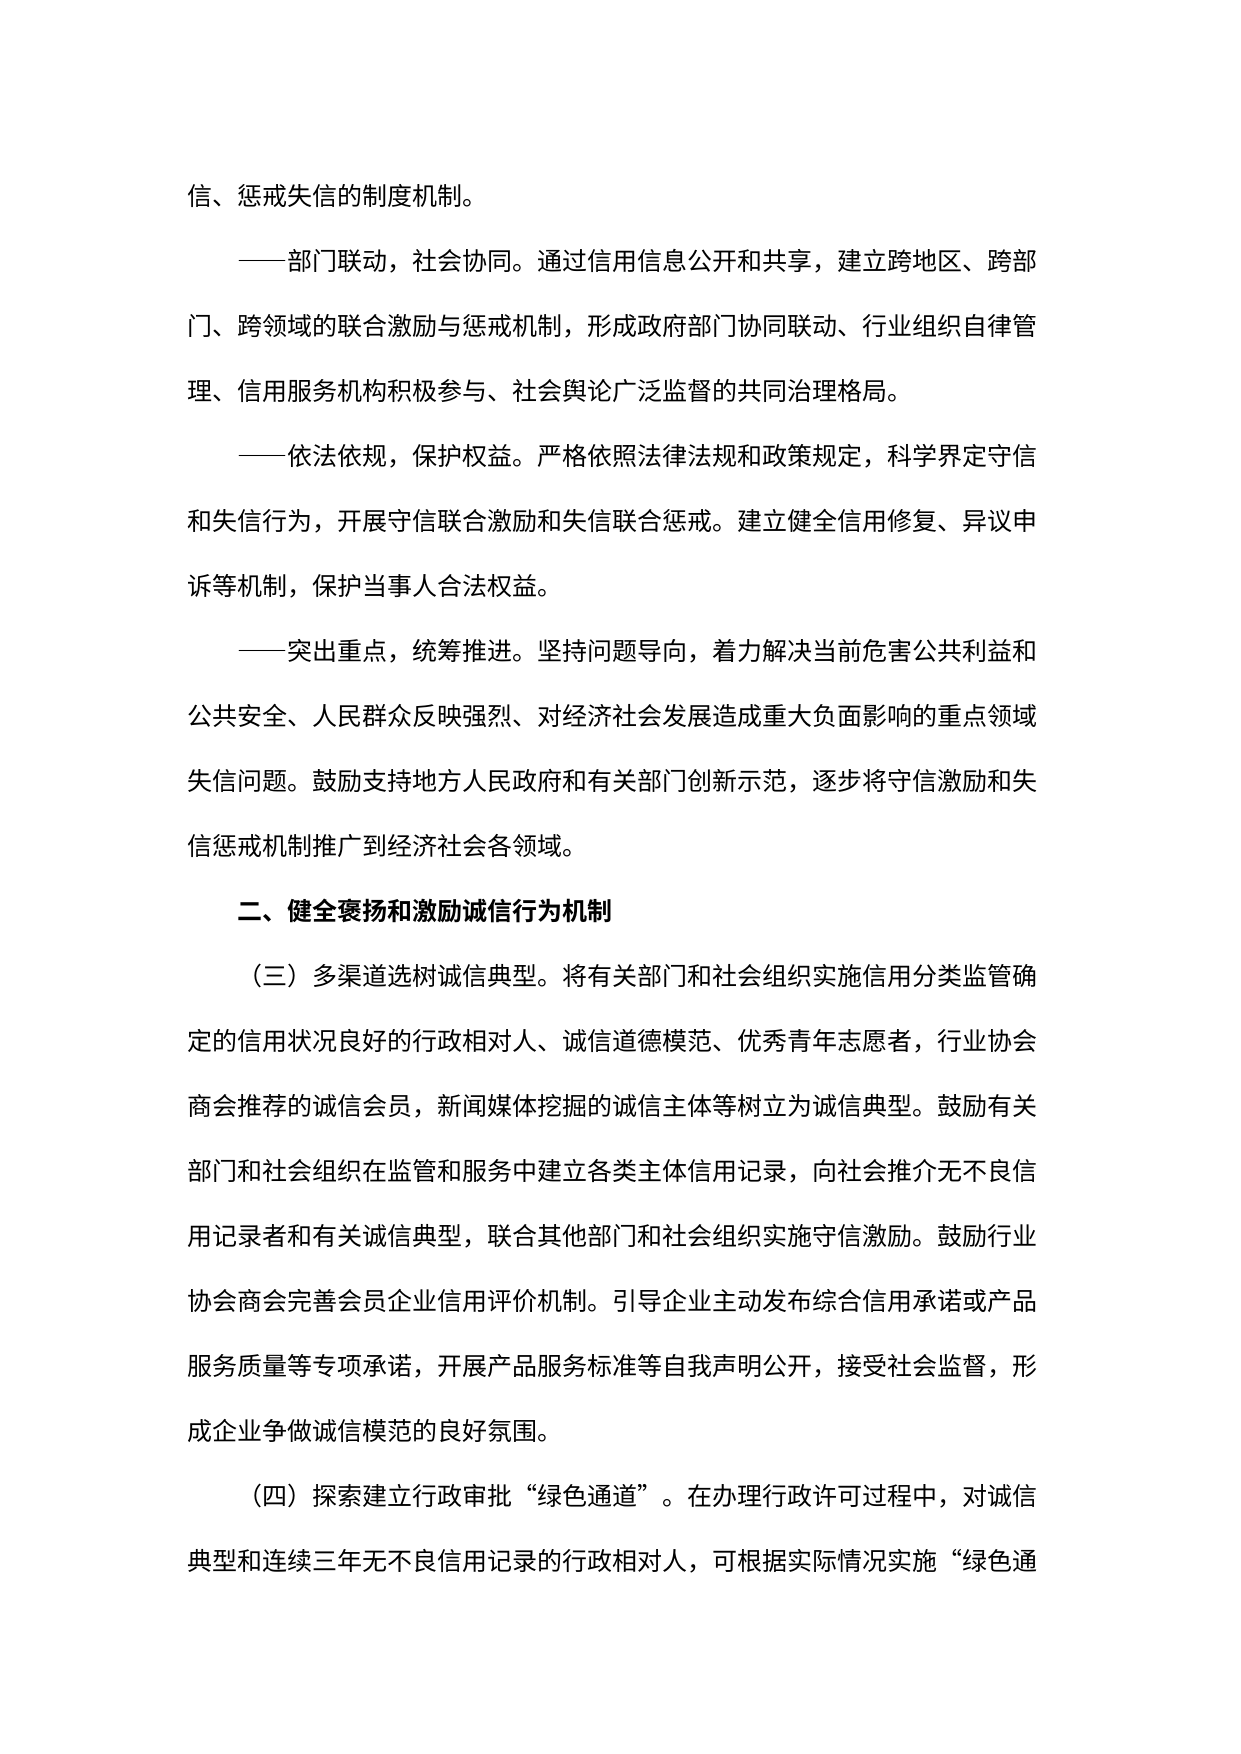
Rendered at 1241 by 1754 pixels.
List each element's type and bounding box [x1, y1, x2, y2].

text [187, 162, 1053, 1592]
